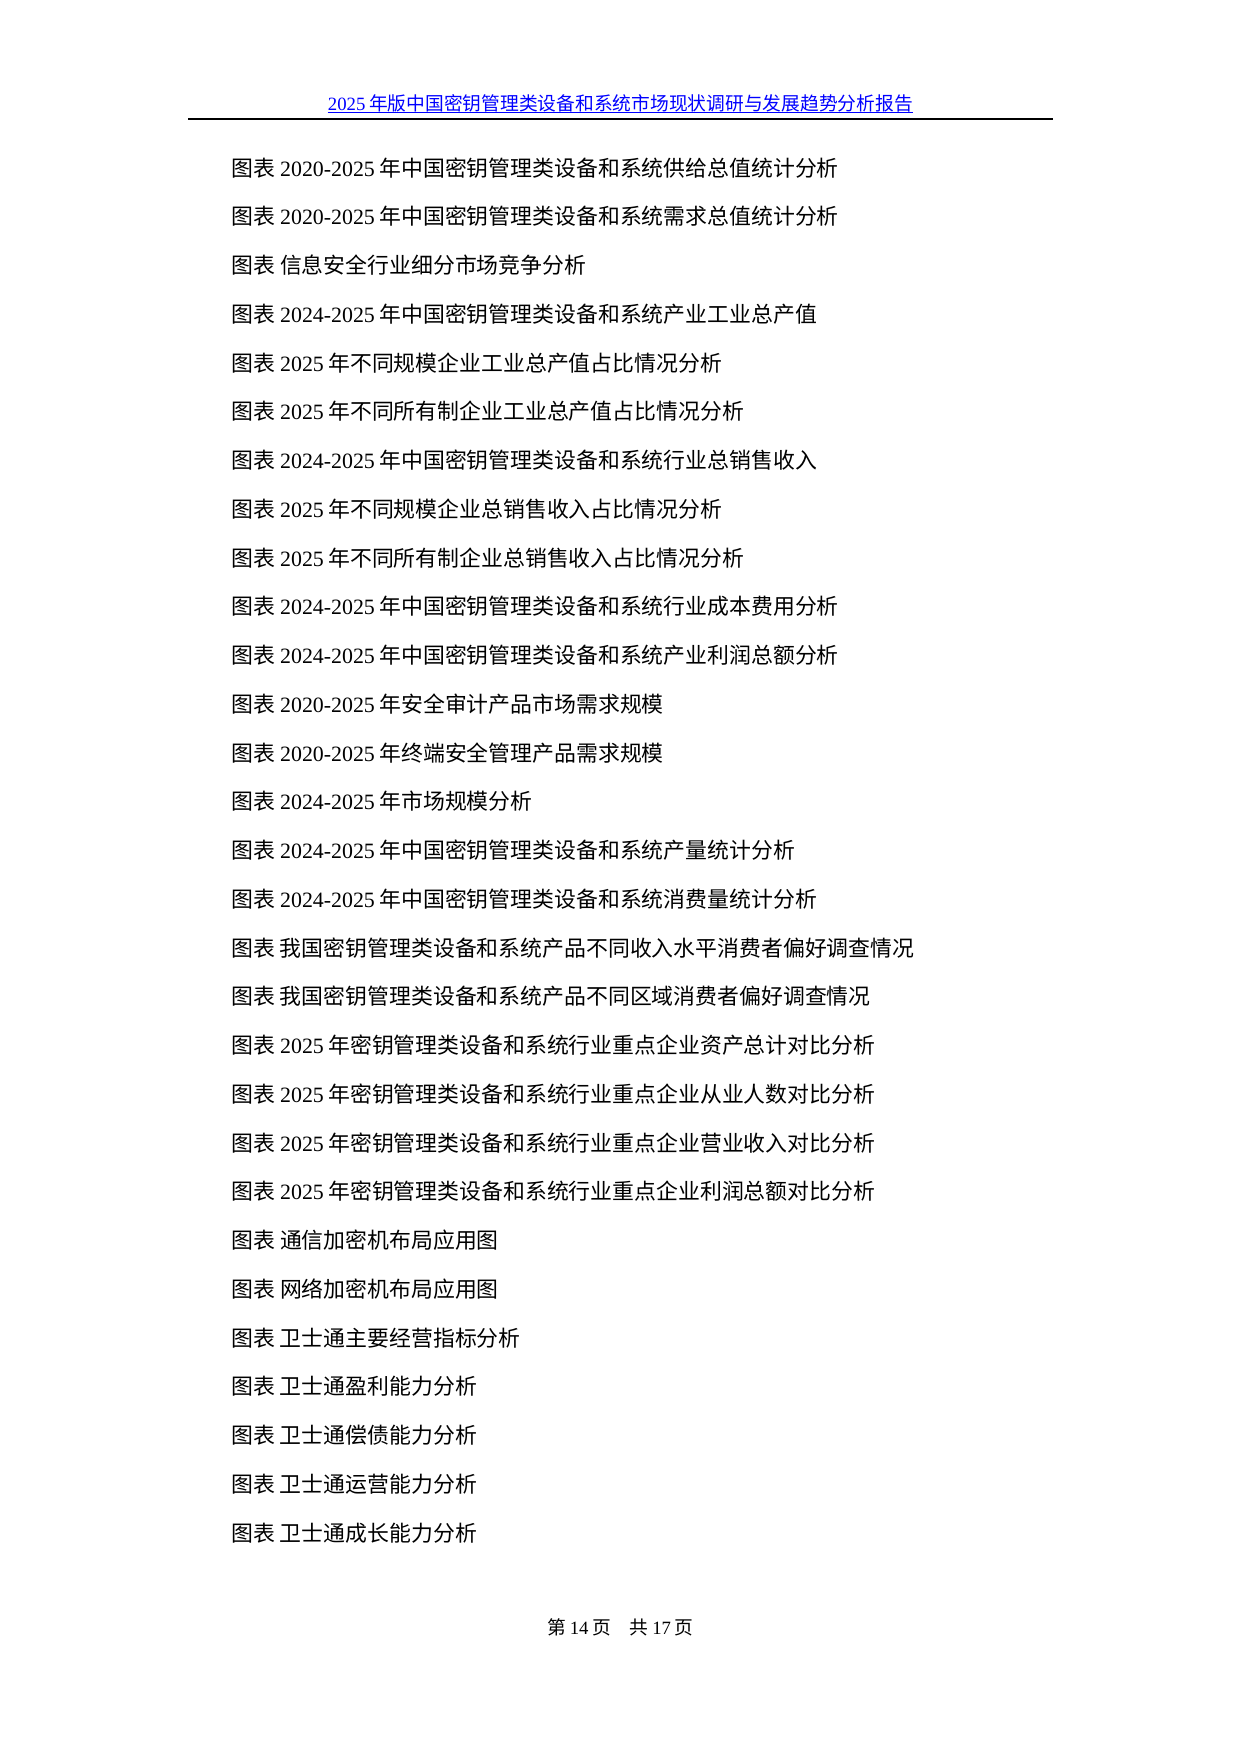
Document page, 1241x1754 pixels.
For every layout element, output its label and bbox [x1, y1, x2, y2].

text [187, 150, 1053, 1548]
